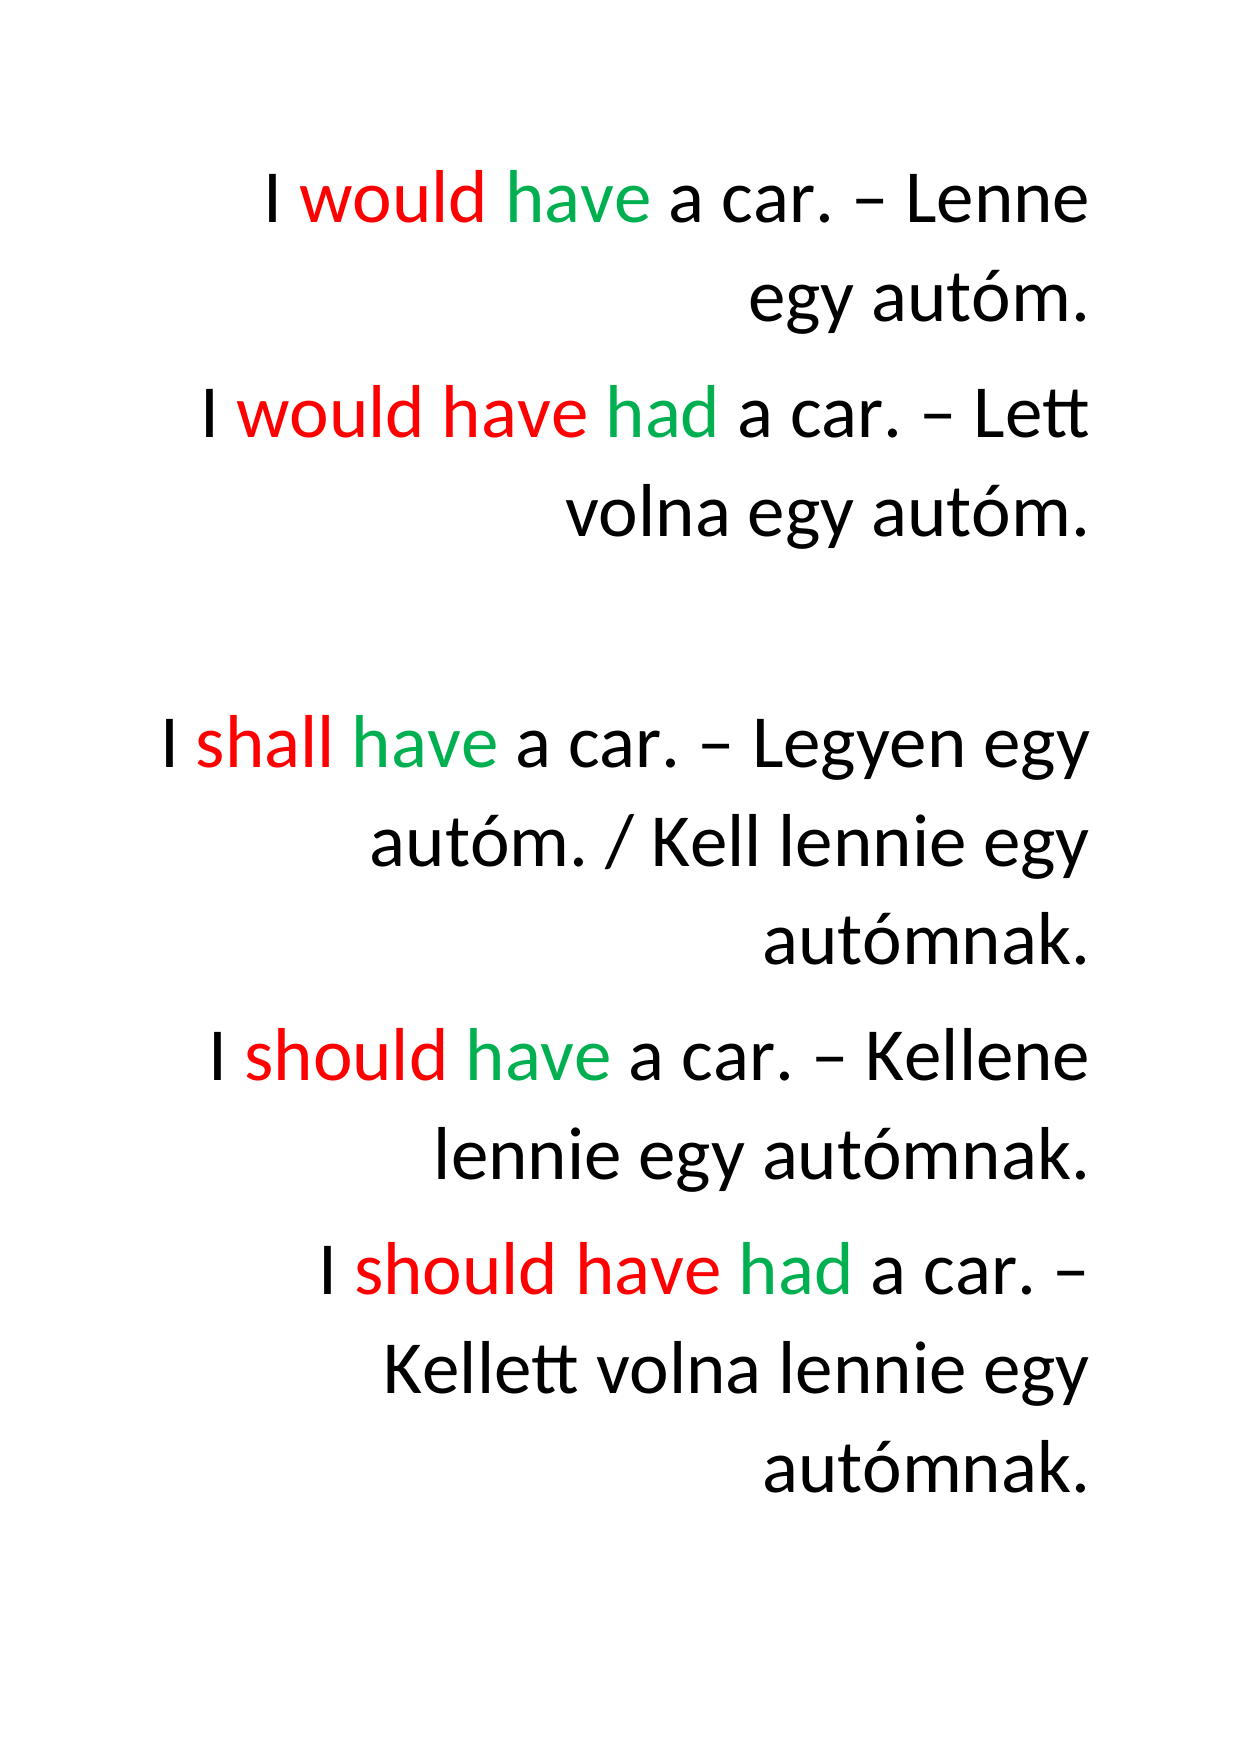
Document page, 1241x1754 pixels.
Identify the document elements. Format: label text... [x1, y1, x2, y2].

text I would have had a car. – Lett volna egy autóm. [150, 364, 1090, 555]
text I should have had a car. – Kellett volna lennie egy autómnak. [150, 1222, 1090, 1511]
text I should have a car. – Kellene lennie egy autómnak. [150, 1007, 1090, 1198]
text I would have a car. – Lenne egy autóm. [150, 150, 1090, 340]
text I shall have a car. – Legyen egy autóm. / Kell lennie egy autómnak. [150, 694, 1090, 983]
